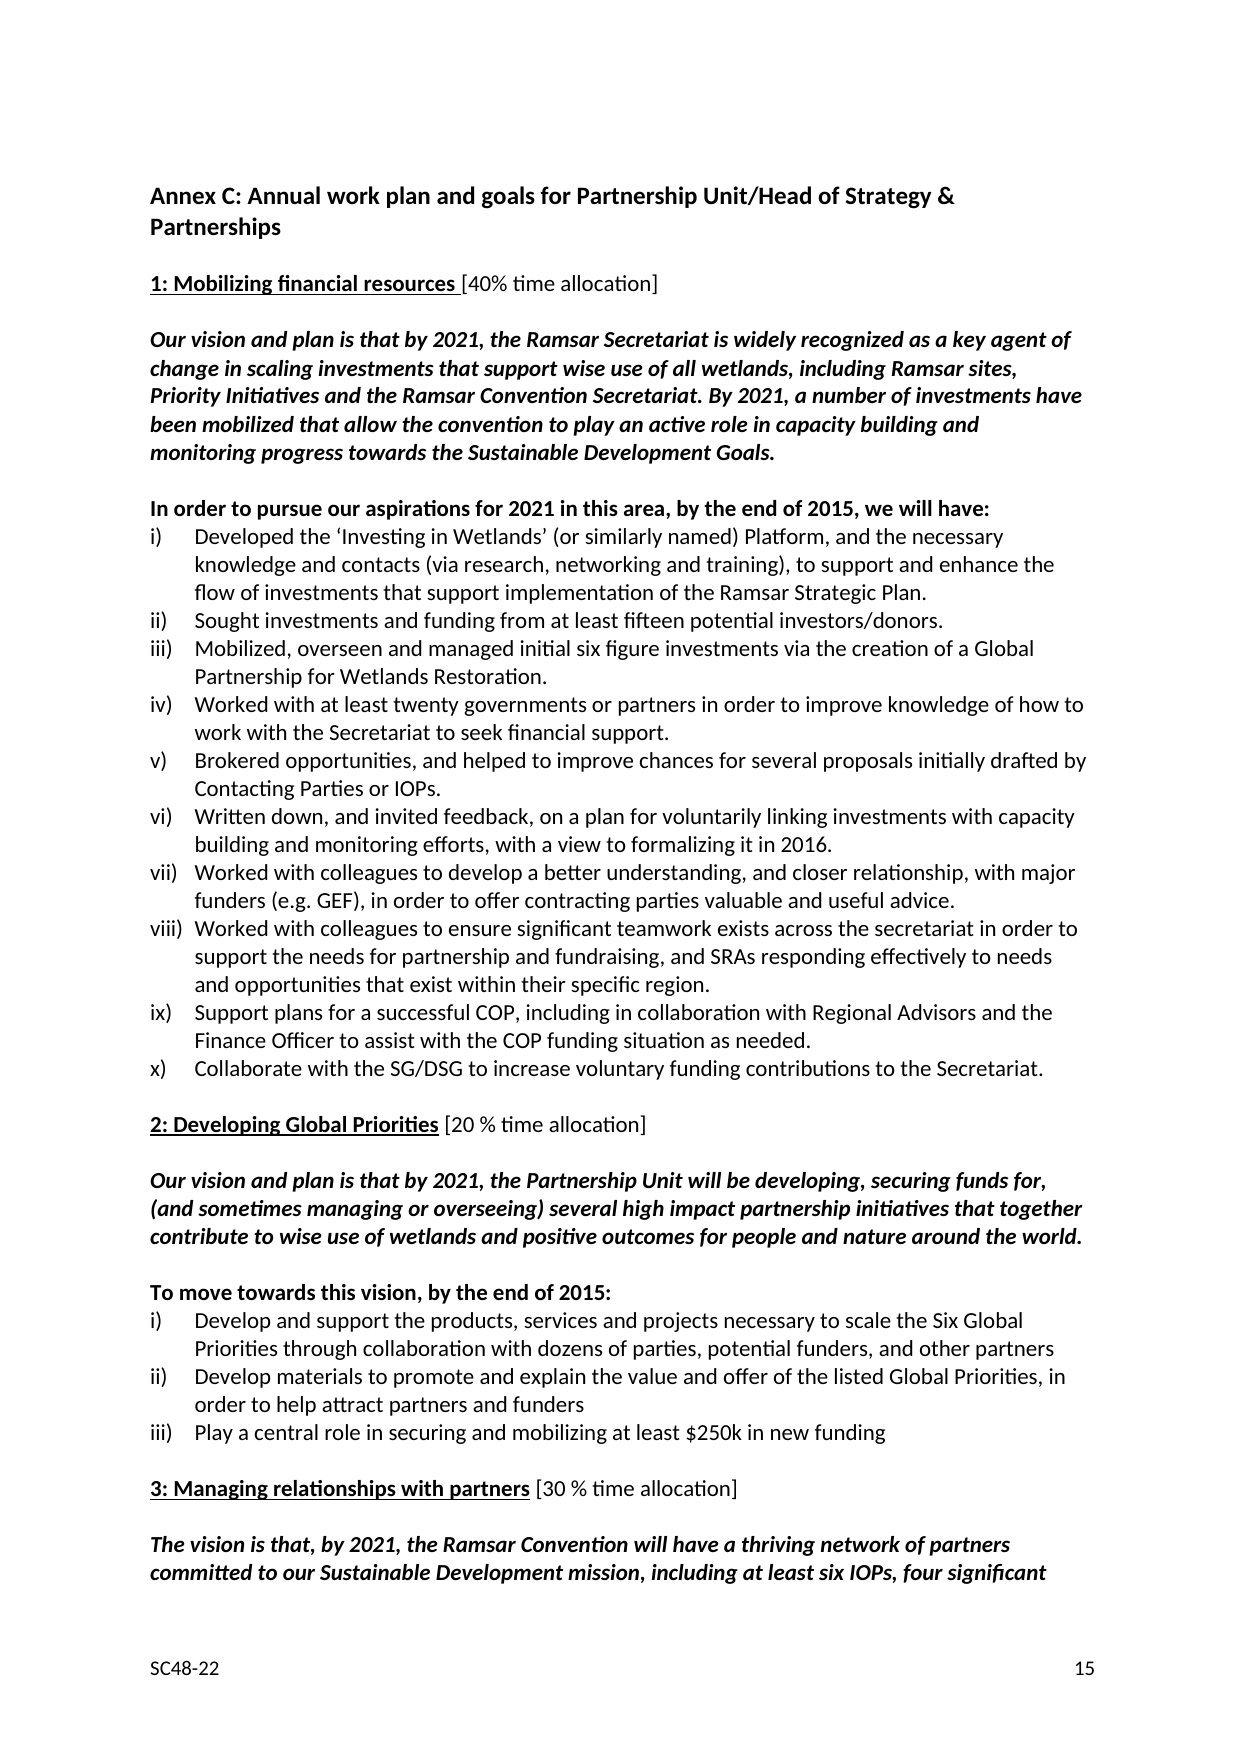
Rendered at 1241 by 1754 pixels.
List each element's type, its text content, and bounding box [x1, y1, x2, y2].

text In order to pursue our aspirations for 2021 in this area, by the end of 2015, we will have: [150, 494, 1090, 522]
list Support plans for a successful COP, including in collaboration with Regional Advisors and the Finance Officer to assist with the COP funding situation as needed. [150, 998, 1090, 1054]
list Developed the ‘Investing in Wetlands’ (or similarly named) Platform, and the necessary knowledge and contacts (via research, networking and training), to support and enhance the flow of investments that support implementation of the Ramsar Strategic Plan. [150, 522, 1090, 606]
list Worked with at least twenty governments or partners in order to improve knowledge of how to work with the Secretariat to seek financial support. [150, 690, 1090, 746]
list Written down, and invited feedback, on a plan for voluntarily linking investments with capacity building and monitoring efforts, with a view to formalizing it in 2016. [150, 802, 1090, 858]
list Play a central role in securing and mobilizing at least $250k in new funding [150, 1418, 1090, 1446]
text To move towards this vision, by the end of 2015: [150, 1278, 1090, 1306]
list Mobilized, overseen and managed initial six figure investments via the creation of a Global Partnership for Wetlands Restoration. [150, 634, 1090, 690]
text 2: Developing Global Priorities [20 % time allocation] [150, 1110, 1090, 1138]
text Our vision and plan is that by 2021, the Ramsar Secretariat is widely recognized as a key agent of change in scaling investments that support wise use of all wetlands, including Ramsar sites, Priority Initiatives and the Ramsar Convention Secretariat. By 2021, a number of investments have been mobilized that allow the convention to play an active role in capacity building and monitoring progress towards the Sustainable Development Goals. [150, 326, 1090, 466]
text 3: Managing relationships with partners [30 % time allocation] [150, 1474, 1090, 1502]
text 1: Mobilizing financial resources [40% time allocation] [150, 269, 1090, 298]
list Develop and support the products, services and projects necessary to scale the Six Global Priorities through collaboration with dozens of parties, potential funders, and other partners [150, 1306, 1090, 1362]
text Our vision and plan is that by 2021, the Partnership Unit will be developing, securing funds for,(and sometimes managing or overseeing) several high impact partnership initiatives that together contribute to wise use of wetlands and positive outcomes for people and nature around the world. [150, 1166, 1090, 1250]
list Brokered opportunities, and helped to improve chances for several proposals initially drafted by Contacting Parties or IOPs. [150, 746, 1090, 802]
text Annex C: Annual work plan and goals for Partnership Unit/Head of Strategy & Partnerships [150, 181, 1090, 242]
list Sought investments and funding from at least fifteen potential investors/donors. [150, 606, 1090, 634]
list Collaborate with the SG/DSG to increase voluntary funding contributions to the Secretariat. [150, 1054, 1090, 1082]
list Develop materials to promote and explain the value and offer of the listed Global Priorities, in order to help attract partners and funders [150, 1362, 1090, 1418]
list Worked with colleagues to develop a better understanding, and closer relationship, with major funders (e.g. GEF), in order to offer contracting parties valuable and useful advice. [150, 858, 1090, 914]
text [150, 1531, 1090, 1587]
list Worked with colleagues to ensure significant teamwork exists across the secretariat in order to support the needs for partnership and fundraising, and SRAs responding effectively to needs and opportunities that exist within their specific region. [150, 914, 1090, 998]
